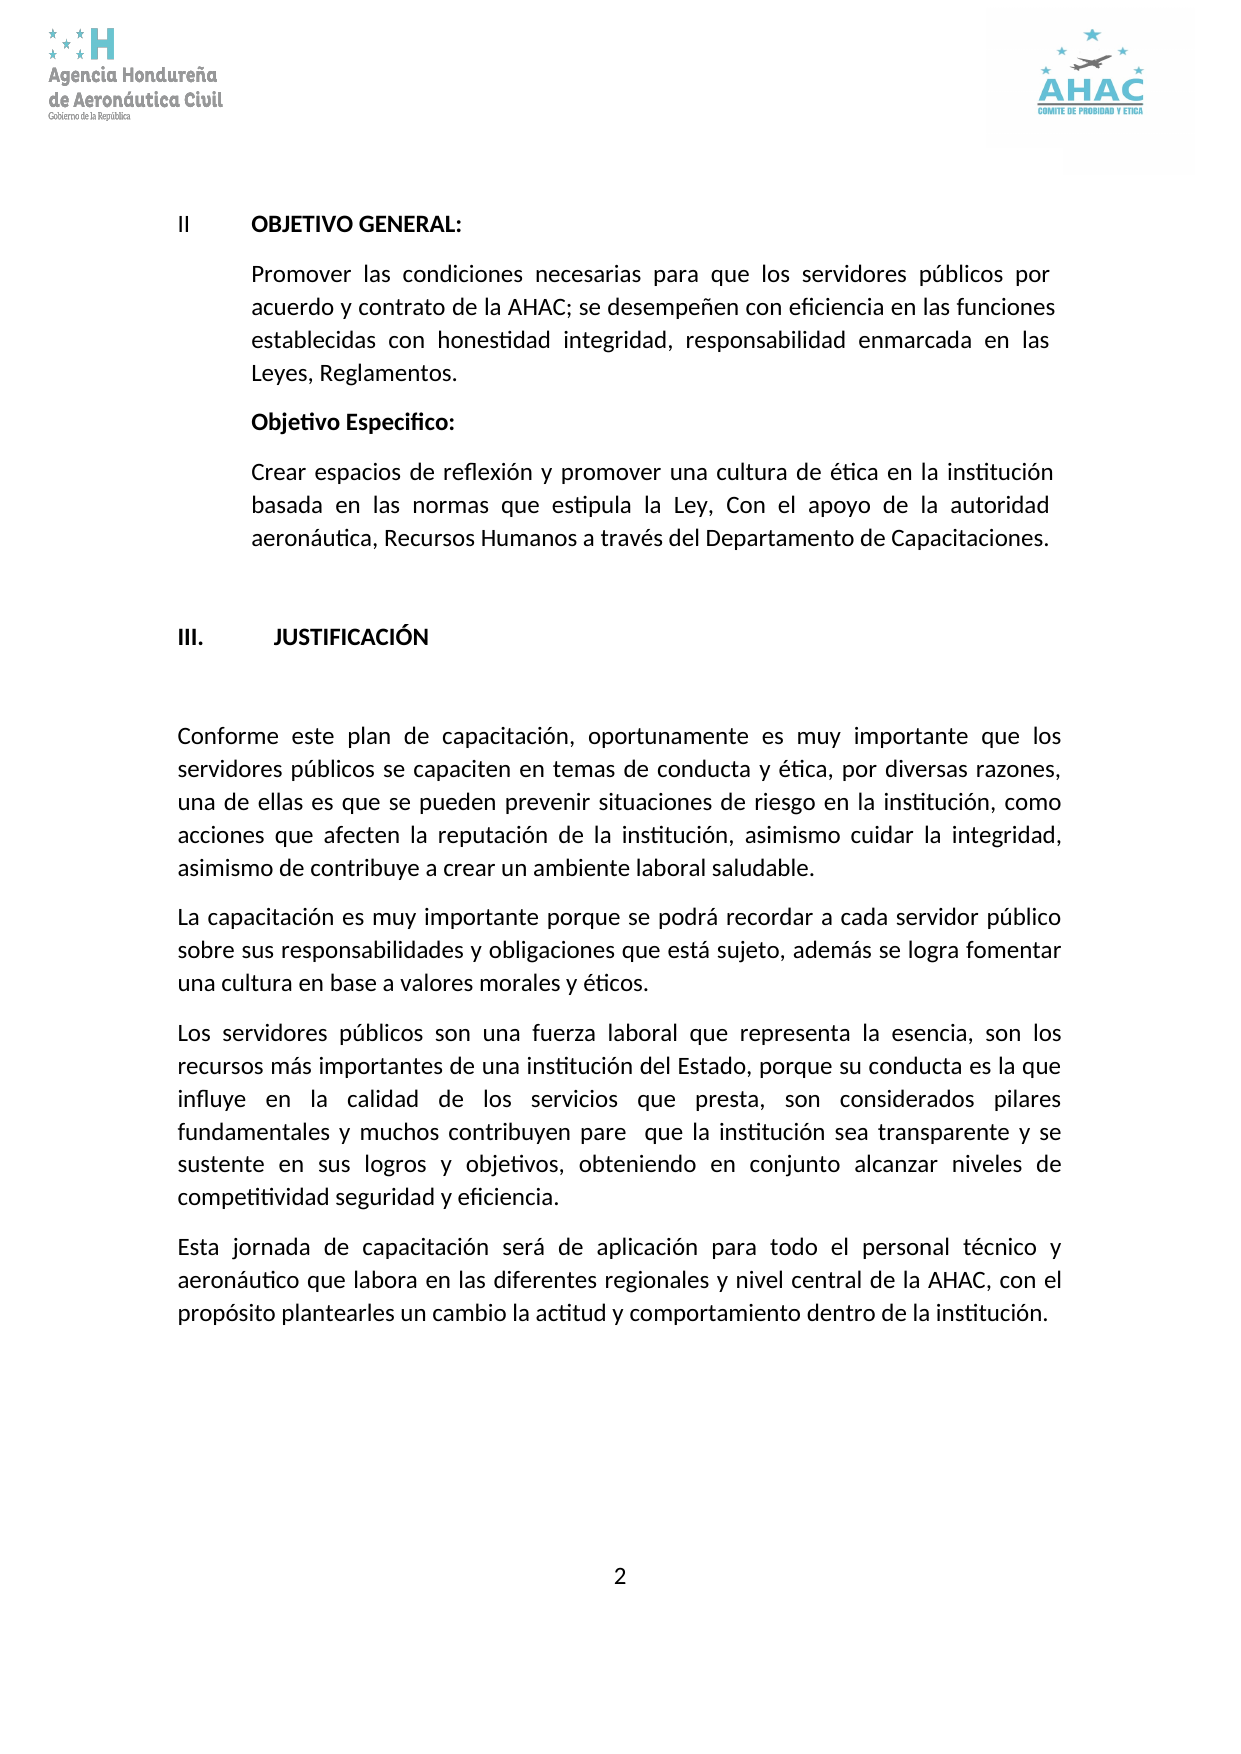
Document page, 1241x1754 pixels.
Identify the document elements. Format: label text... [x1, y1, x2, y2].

text Crear espacios de reflexión y promover una cultura de ética en la institución basada en las normas que estipula la Ley, Con el apoyo de la autoridad aeronáutica, Recursos Humanos a través del Departamento de Capacitaciones. [177, 456, 1063, 552]
text III. JUSTIFICACIÓN [177, 621, 1063, 652]
text La capacitación es muy importante porque se podrá recordar a cada servidor público sobre sus responsabilidades y obligaciones que está sujeto, además se logra fomentar una cultura en base a valores morales y éticos. [177, 902, 1063, 998]
picture [36, 18, 227, 127]
text Esta jornada de capacitación será de aplicación para todo el personal técnico y aeronáutico que labora en las diferentes regionales y nivel central de la AHAC, con el propósito plantearles un cambio la actitud y comportamiento dentro de la institución. [177, 1231, 1063, 1327]
text Los servidores públicos son una fuerza laboral que representa la esencia, son los recursos más importantes de una institución del Estado, porque su conducta es la que influye en la calidad de los servicios que presta, son considerados pilares fundamentales y muchos contribuyen pare que la institución sea transparente y se sustente en sus logros y objetivos, obteniendo en conjunto alcanzar niveles de competitividad seguridad y eficiencia. [177, 1017, 1063, 1212]
picture [986, 7, 1195, 175]
text Promover las condiciones necesarias para que los servidores públicos por acuerdo y contrato de la AHAC; se desempeñen con eficiencia en las funciones establecidas con honestidad integridad, responsabilidad enmarcada en las Leyes, Reglamentos. [177, 258, 1063, 387]
text II OBJETIVO GENERAL: [177, 209, 1063, 239]
text Conforme este plan de capacitación, oportunamente es muy importante que los servidores públicos se capaciten en temas de conducta y ética, por diversas razones, una de ellas es que se pueden prevenir situaciones de riesgo en la institución, como acciones que afecten la reputación de la institución, asimismo cuidar la integridad, asimismo de contribuye a crear un ambiente laboral saludable. [177, 720, 1063, 882]
text 2 [177, 1560, 1063, 1591]
text Objetivo Especifico: [177, 407, 1063, 437]
